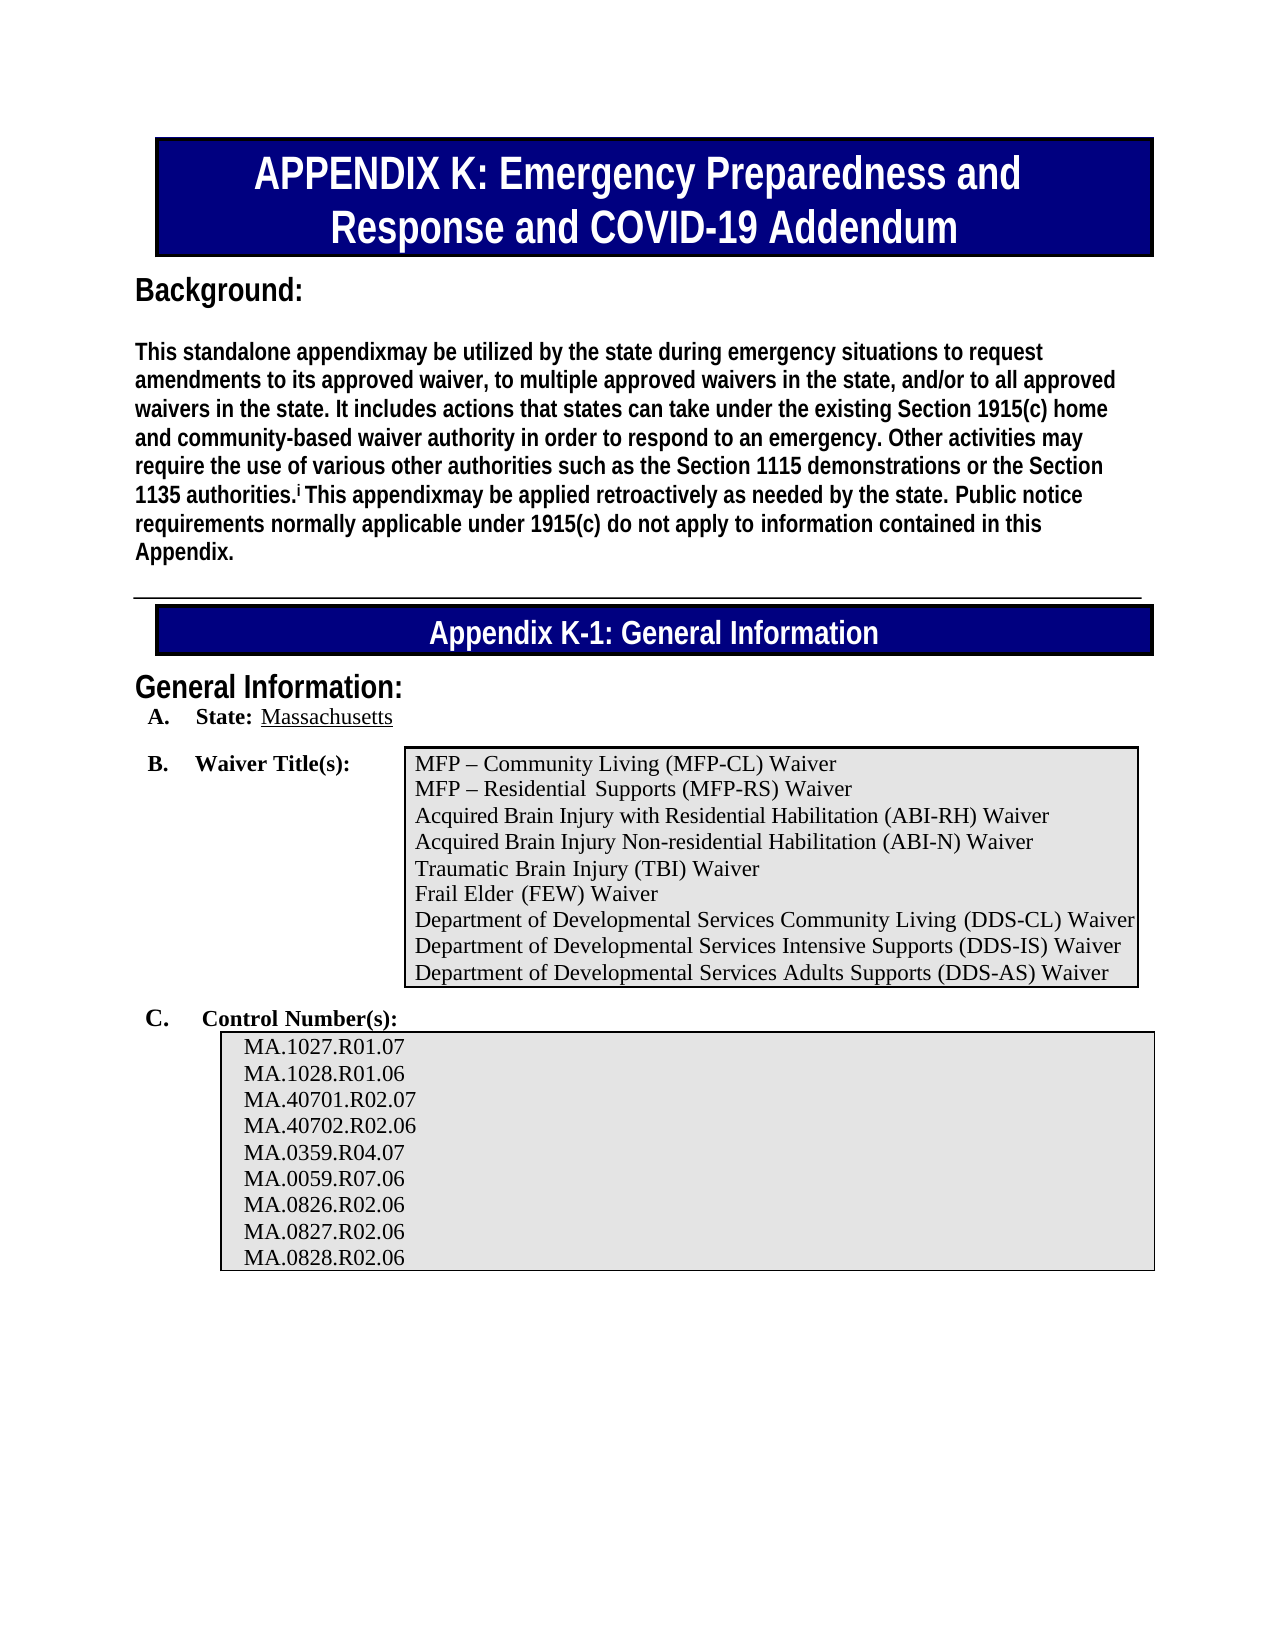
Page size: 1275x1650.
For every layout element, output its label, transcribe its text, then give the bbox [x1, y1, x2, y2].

text Appendix. [135, 537, 1179, 566]
table_header Waiver Title(s): [182, 746, 404, 986]
table_header A. [142, 706, 183, 731]
table_header State: Massachusetts [183, 706, 402, 731]
subtitle General Information: [135, 667, 1179, 705]
list Control Number(s): [145, 1003, 1179, 1031]
subtitle Background: [135, 271, 1179, 309]
table_header MFP – Community Living (MFP-CL) Waiver MFP – Residential Supports (MFP-RS) Waiver Acquired Brain Injury with Residential Habilitation (ABI-RH) Waiver Acquired Brain Injury Non-residential Habilitation (ABI-N) Waiver Traumatic Brain Injury (TBI) Waiver Frail Elder (FEW) Waiver Department of Developmental Services Community Living (DDS-CL) Waiver Department of Developmental Services Intensive Supports (DDS-IS) Waiver Department of Developmental Services Adults Supports (DDS-AS) Waiver [406, 749, 1137, 986]
text This standalone appendixmay be utilized by the state during emergency situations to request amendments to its approved waiver, to multiple approved waivers in the state, and/or to all approved waivers in the state. It includes actions that states can take under the existing Section 1915(c) home and community-based waiver authority in order to respond to an emergency. Other activities may require the use of various other authorities such as the Section 1115 demonstrations or the Section 1135 authorities.i This appendixmay be applied retroactively as needed by the state. Public notice requirements normally applicable under 1915(c) do not apply to information contained in this [135, 337, 1124, 537]
table_header B. [142, 746, 182, 986]
